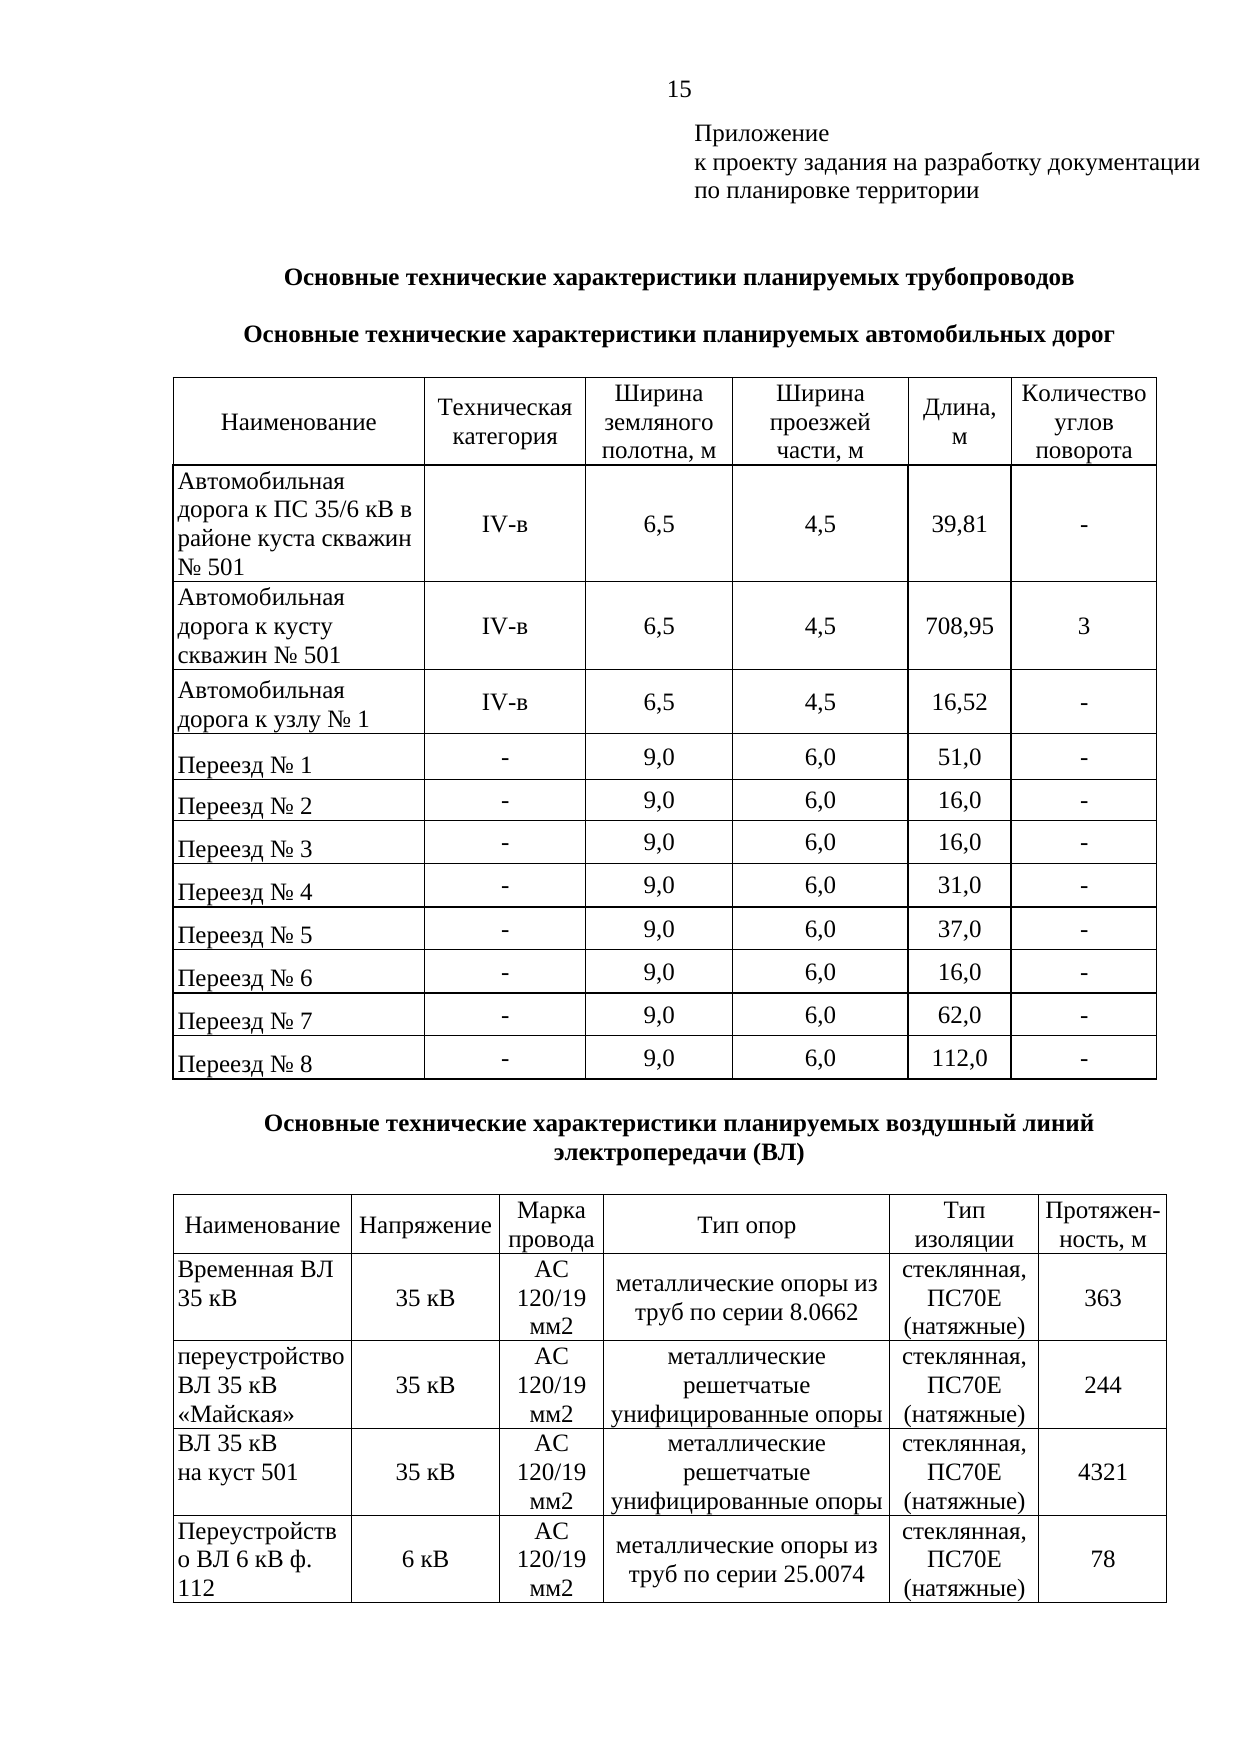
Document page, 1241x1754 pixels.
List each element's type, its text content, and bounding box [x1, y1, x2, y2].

table_cell АС 120/19 мм2 [500, 1341, 603, 1427]
table_cell 6,0 [733, 1036, 907, 1078]
table_cell - [425, 734, 585, 779]
table_cell Переустройство ВЛ 6 кВ ф. 112 [174, 1516, 351, 1602]
table_cell - [1012, 950, 1156, 992]
table_header Наименование [174, 378, 424, 464]
table_header Ширина земляного полотна, м [586, 378, 732, 464]
table_cell стеклянная, ПС70Е (натяжные) [890, 1516, 1038, 1602]
table_cell IV-в [425, 582, 585, 668]
text по планировке территории [177, 176, 1240, 204]
table_cell 4,5 [733, 466, 907, 581]
table_cell Переезд № 1 [174, 734, 424, 779]
table_cell - [1012, 734, 1156, 779]
table_cell АС 120/19 мм2 [500, 1254, 603, 1340]
text Основные технические характеристики планируемых воздушный линий электропередачи (ВЛ) [177, 1108, 1181, 1166]
table_cell 9,0 [586, 908, 732, 949]
table_cell 6,0 [733, 780, 907, 819]
table_cell 363 [1039, 1254, 1166, 1340]
table_cell 16,0 [909, 780, 1010, 819]
table_header Техническая категория [425, 378, 585, 464]
table_cell Переезд № 6 [174, 950, 424, 992]
table_cell АС 120/19 мм2 [500, 1516, 603, 1602]
table_cell 62,0 [909, 994, 1010, 1035]
table_cell - [425, 908, 585, 949]
table_cell - [1012, 821, 1156, 862]
table_cell 244 [1039, 1341, 1166, 1427]
table_cell 6 кВ [352, 1516, 499, 1602]
table_cell 9,0 [586, 994, 732, 1035]
table_cell 6,5 [586, 582, 732, 668]
table_cell 4,5 [733, 670, 907, 733]
table_cell Переезд № 5 [174, 908, 424, 949]
list Основные технические характеристики планируемых трубопроводов [177, 262, 1181, 291]
table_cell - [1012, 864, 1156, 906]
table_cell 9,0 [586, 950, 732, 992]
table_cell 6,5 [586, 466, 732, 581]
table_cell 6,0 [733, 821, 907, 862]
table_cell 35 кВ [352, 1254, 499, 1340]
table_header Количество углов поворота [1012, 378, 1156, 464]
table_cell 6,0 [733, 950, 907, 992]
table_cell Переезд № 4 [174, 864, 424, 906]
table_cell металлические опоры из труб по серии 25.0074 [604, 1516, 889, 1602]
table_header Тип опор [604, 1195, 889, 1253]
table_cell - [425, 821, 585, 862]
table_cell Переезд № 3 [174, 821, 424, 862]
table_cell металлические решетчатые унифицированные опоры [604, 1429, 889, 1515]
table_cell 6,0 [733, 864, 907, 906]
table_cell Переезд № 8 [174, 1036, 424, 1078]
table_cell - [1012, 780, 1156, 819]
table_cell 6,0 [733, 734, 907, 779]
table_cell АС 120/19 мм2 [500, 1429, 603, 1515]
table_cell 35 кВ [352, 1341, 499, 1427]
table_cell - [425, 780, 585, 819]
text Приложение [177, 118, 1181, 147]
text Основные технические характеристики планируемых автомобильных дорог [177, 319, 1181, 348]
table_cell переустройство ВЛ 35 кВ «Майская» [174, 1341, 351, 1427]
table_header Протяжен-ность, м [1039, 1195, 1166, 1253]
table_cell стеклянная, ПС70Е (натяжные) [890, 1254, 1038, 1340]
table_cell Автомобильная дорога к кусту скважин № 501 [174, 582, 424, 668]
table_cell IV-в [425, 670, 585, 733]
table_cell 35 кВ [352, 1429, 499, 1515]
table_cell стеклянная, ПС70Е (натяжные) [890, 1341, 1038, 1427]
table_cell Переезд № 2 [174, 780, 424, 819]
table_cell 78 [1039, 1516, 1166, 1602]
table_cell 16,0 [909, 821, 1010, 862]
table_cell 9,0 [586, 1036, 732, 1078]
table_cell Автомобильная дорога к узлу № 1 [174, 670, 424, 733]
table_cell 6,0 [733, 908, 907, 949]
table_header Длина, м [909, 378, 1011, 464]
table_cell 9,0 [586, 864, 732, 906]
table_cell 9,0 [586, 780, 732, 819]
table_header Тип изоляции [890, 1195, 1038, 1253]
table_cell 6,5 [586, 670, 732, 733]
table_cell - [425, 864, 585, 906]
table_cell 6,0 [733, 994, 907, 1035]
table_cell IV-в [425, 466, 585, 581]
table_cell металлические опоры из труб по серии 8.0662 [604, 1254, 889, 1340]
table_cell 51,0 [909, 734, 1010, 779]
table_cell 112,0 [909, 1036, 1010, 1078]
table_cell Автомобильная дорога к ПС 35/6 кВ в районе куста скважин № 501 [174, 466, 424, 581]
table_cell 9,0 [586, 734, 732, 779]
table_cell 16,0 [909, 950, 1010, 992]
table_cell 4321 [1039, 1429, 1166, 1515]
table_cell 4,5 [733, 582, 907, 668]
table_cell Переезд № 7 [174, 994, 424, 1035]
table_cell - [1012, 466, 1156, 581]
table_cell 16,52 [909, 670, 1010, 733]
table_cell - [1012, 1036, 1156, 1078]
table_cell 3 [1012, 582, 1156, 668]
table_cell - [1012, 994, 1156, 1035]
table_cell 9,0 [586, 821, 732, 862]
table_header Напряжение [352, 1195, 499, 1253]
table_cell - [425, 994, 585, 1035]
table_cell 31,0 [909, 864, 1010, 906]
table_cell - [1012, 908, 1156, 949]
table_header Наименование [174, 1195, 351, 1253]
table_cell стеклянная, ПС70Е (натяжные) [890, 1429, 1038, 1515]
table_cell - [1012, 670, 1156, 733]
table_cell - [425, 950, 585, 992]
table_cell 39,81 [909, 466, 1010, 581]
table_header Марка провода [500, 1195, 603, 1253]
table_cell - [425, 1036, 585, 1078]
table_header Ширина проезжей части, м [733, 378, 908, 464]
table_cell ВЛ 35 кВ на куст 501 [174, 1429, 351, 1515]
table_cell металлические решетчатые унифицированные опоры [604, 1341, 889, 1427]
table_cell Временная ВЛ 35 кВ [174, 1254, 351, 1340]
table_cell 37,0 [909, 908, 1010, 949]
table_cell 708,95 [909, 582, 1010, 668]
text к проекту задания на разработку документации [177, 147, 1240, 176]
